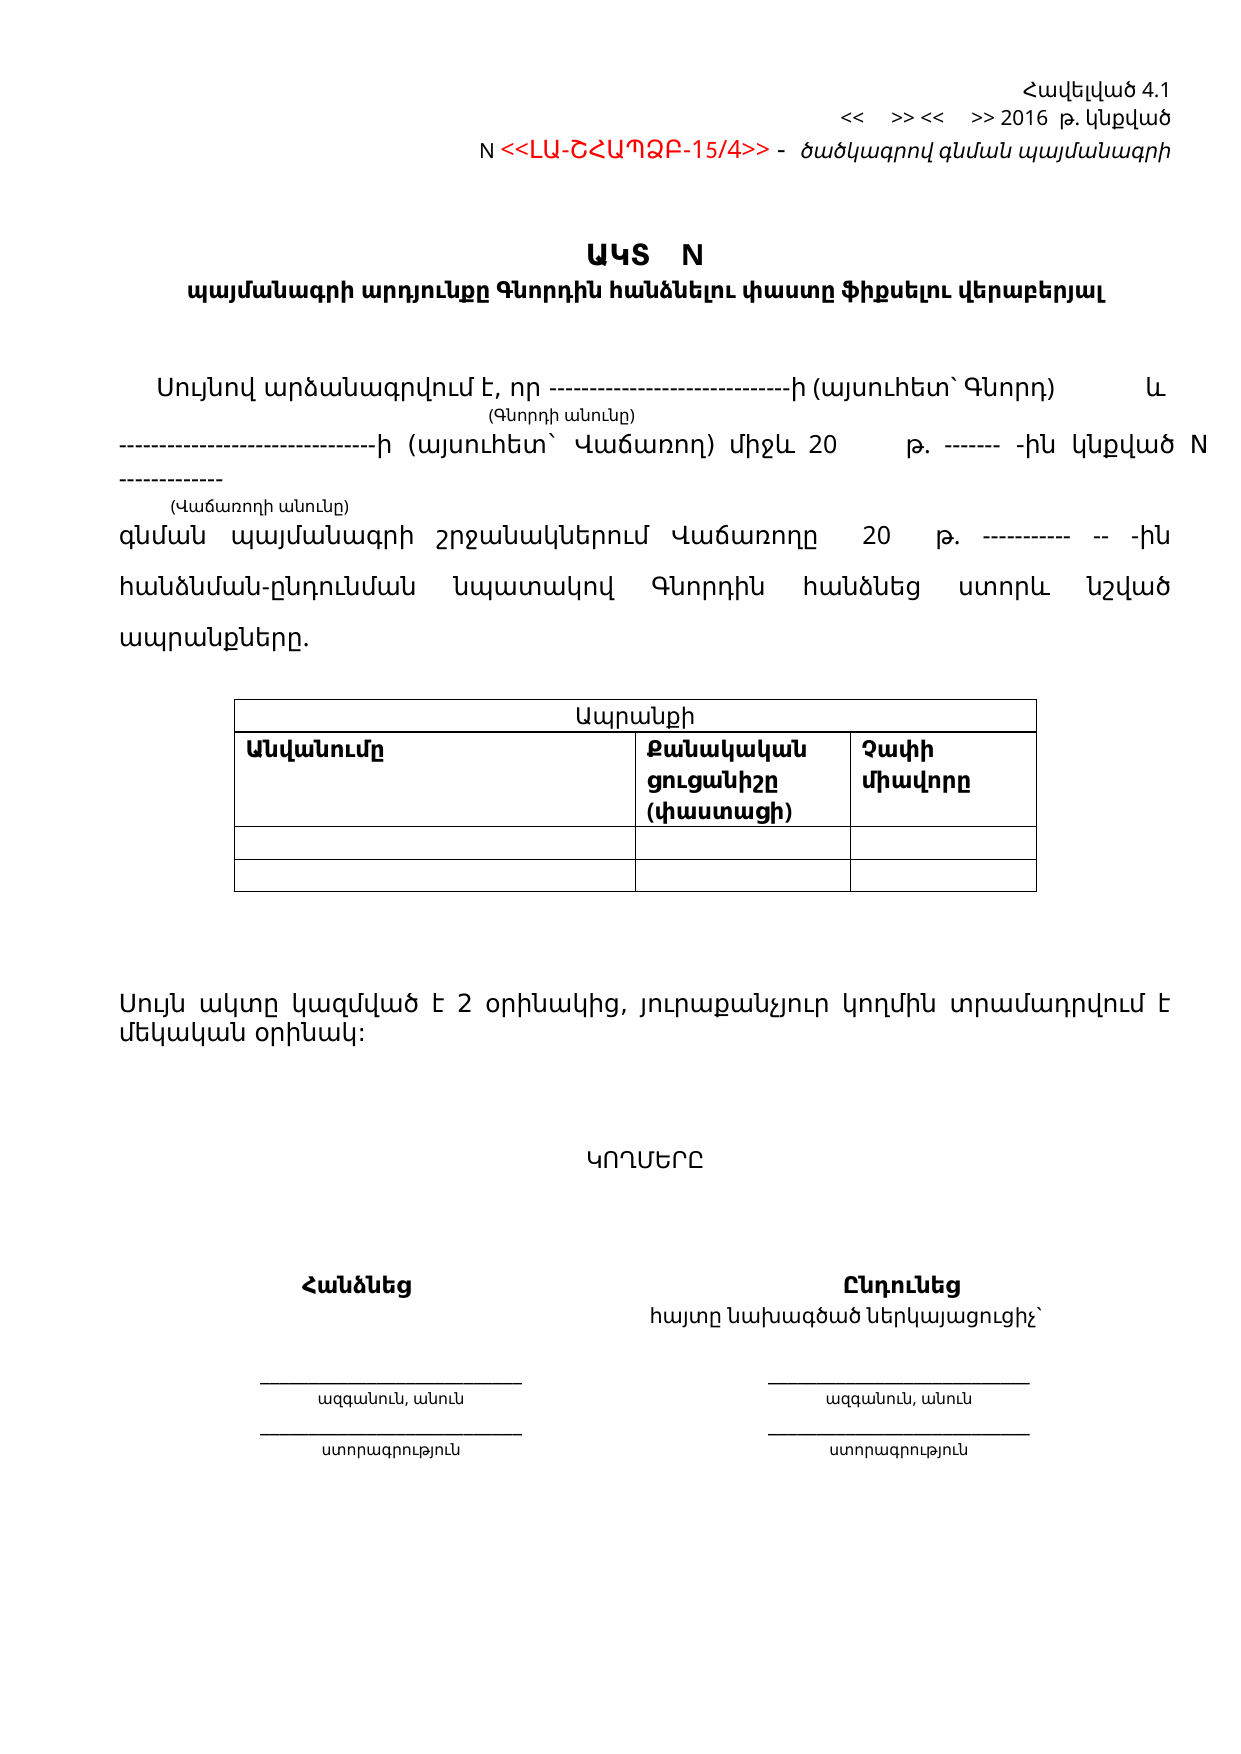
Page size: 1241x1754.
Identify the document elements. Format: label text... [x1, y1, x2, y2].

text (Վաճառողի անունը) [118, 494, 1171, 517]
text N <<ԼԱ-ՇՀԱՊՁԲ-15/4>> - ծածկագրով գնման պայմանագրի [104, 132, 1171, 166]
text գնման պայմանագրի շրջանակներում Վաճառողը 20 թ. ----------- -- -ին հանձնման-ընդունման նպատակով Գնորդին հանձնեց ստորև նշված ապրանքները. [118, 517, 1171, 653]
text << >> << >> 2016 թ. կնքված [118, 103, 1171, 132]
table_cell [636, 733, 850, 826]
text (Գնորդի անունը) [118, 404, 1209, 426]
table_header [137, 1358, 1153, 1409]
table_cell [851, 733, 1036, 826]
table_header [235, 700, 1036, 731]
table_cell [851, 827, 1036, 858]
text --------------------------------ի (այսուհետ` Վաճառող) միջև 20 թ. ------- -ին կնքված N ------------- [118, 426, 1209, 494]
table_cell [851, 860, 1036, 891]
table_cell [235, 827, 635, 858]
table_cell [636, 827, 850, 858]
text ԱԿՏ N [118, 234, 1171, 274]
text Սույն ակտը կազմված է 2 օրինակից, յուրաքանչյուր կողմին տրամադրվում է մեկական օրինակ: [118, 989, 1171, 1047]
text ԿՈՂՄԵՐԸ [118, 1144, 1171, 1176]
text հայտը նախագծած ներկայացուցիչ` [118, 1301, 1171, 1329]
text Հավելված 4.1 [118, 75, 1171, 103]
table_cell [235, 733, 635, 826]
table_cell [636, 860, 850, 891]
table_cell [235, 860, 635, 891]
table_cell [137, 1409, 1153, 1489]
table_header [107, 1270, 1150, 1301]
text Սույնով արձանագրվում է, որ ------------------------------ի (այսուհետ` Գնորդ) և [62, 370, 1171, 404]
text պայմանագրի արդյունքը Գնորդին հանձնելու փաստը ֆիքսելու վերաբերյալ [118, 274, 1171, 305]
